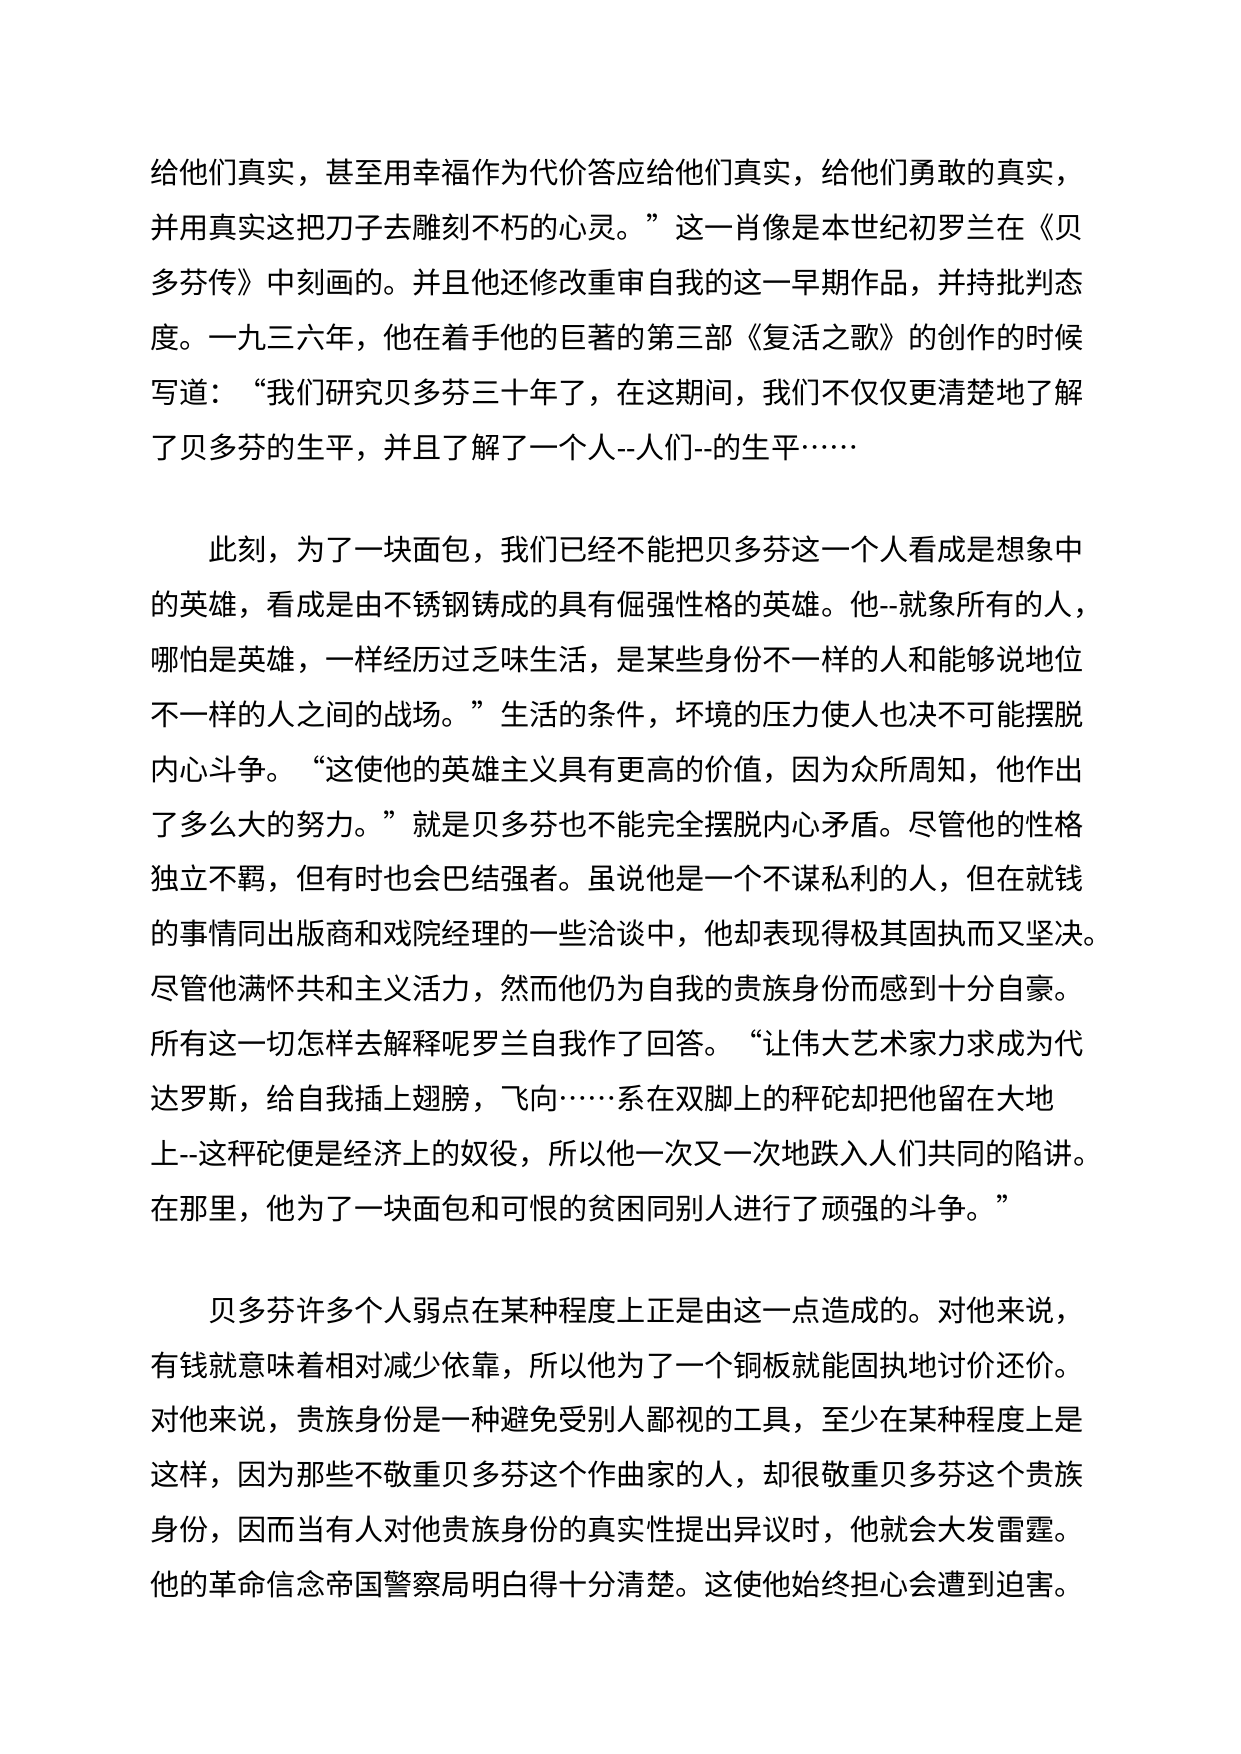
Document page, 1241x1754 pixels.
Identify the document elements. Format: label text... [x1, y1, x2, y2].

text 此刻，为了一块面包，我们已经不能把贝多芬这一个人看成是想象中的英雄，看成是由不锈钢铸成的具有倔强性格的英雄。他--就象所有的人，哪怕是英雄，一样经历过乏味生活，是某些身份不一样的人和能够说地位不一样的人之间的战场。”生活的条件，坏境的压力使人也决不可能摆脱内心斗争。“这使他的英雄主义具有更高的价值，因为众所周知，他作出了多么大的努力。”就是贝多芬也不能完全摆脱内心矛盾。尽管他的性格独立不羁，但有时也会巴结强者。虽说他是一个不谋私利的人，但在就钱的事情同出版商和戏院经理的一些洽谈中，他却表现得极其固执而又坚决。尽管他满怀共和主义活力，然而他仍为自我的贵族身份而感到十分自豪。所有这一切怎样去解释呢罗兰自我作了回答。“让伟大艺术家力求成为代达罗斯，给自我插上翅膀，飞向……系在双脚上的秤砣却把他留在大地上--这秤砣便是经济上的奴役，所以他一次又一次地跌入人们共同的陷讲。在那里，他为了一块面包和可恨的贫困同别人进行了顽强的斗争。” [150, 526, 1090, 1228]
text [150, 150, 1090, 467]
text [150, 1287, 1090, 1604]
